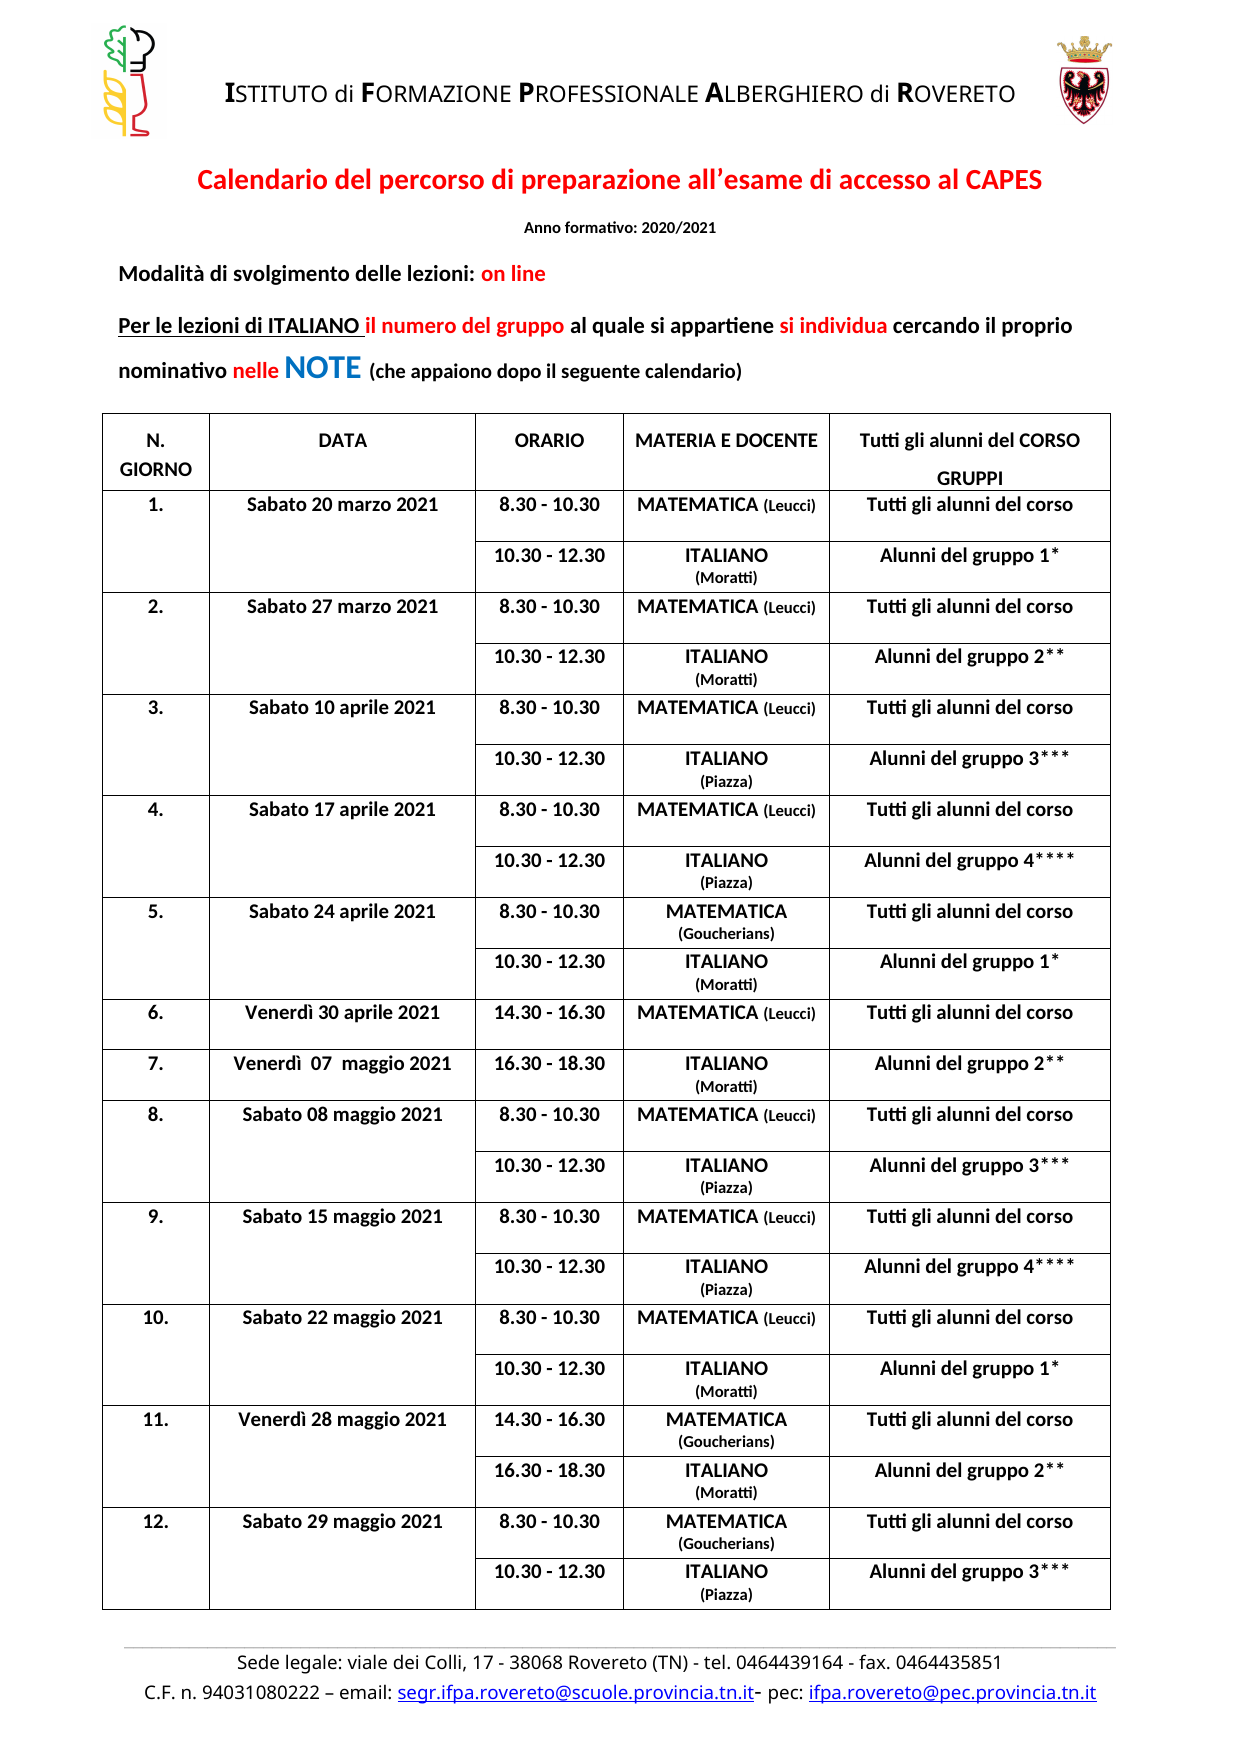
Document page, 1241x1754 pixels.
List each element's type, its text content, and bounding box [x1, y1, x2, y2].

table_cell 8.30 - 10.30 [476, 491, 623, 541]
table_cell MATEMATICA (Leucci) [624, 1305, 829, 1354]
table_cell Alunni del gruppo 1* [830, 949, 1110, 998]
table_cell Alunni del gruppo 1* [830, 542, 1110, 592]
table_cell ITALIANO (Piazza) [624, 1254, 829, 1303]
table_cell Alunni del gruppo 2** [830, 1050, 1110, 1100]
table_cell 8. [103, 1101, 209, 1202]
table_cell 10. [103, 1305, 209, 1405]
table_cell 10.30 - 12.30 [476, 1355, 623, 1405]
table_cell 8.30 - 10.30 [476, 898, 623, 948]
table_cell ITALIANO (Moratti) [624, 644, 829, 693]
table_cell Alunni del gruppo 3*** [830, 1559, 1110, 1608]
table_cell Tutti gli alunni del corso [830, 898, 1110, 948]
table_cell ITALIANO (Piazza) [624, 1559, 829, 1608]
table_cell Alunni del gruppo 1* [830, 1355, 1110, 1405]
text Calendario del percorso di preparazione all’esame di accesso al CAPES [118, 161, 1122, 197]
table_cell Sabato 29 maggio 2021 [210, 1508, 475, 1608]
table_cell ITALIANO (Piazza) [624, 847, 829, 897]
table_cell 10.30 - 12.30 [476, 949, 623, 998]
table_cell Tutti gli alunni del corso [830, 1406, 1110, 1456]
table_cell ITALIANO (Moratti) [624, 1050, 829, 1100]
table_cell 8.30 - 10.30 [476, 1203, 623, 1253]
table_cell ITALIANO (Moratti) [624, 1457, 829, 1507]
table_cell 10.30 - 12.30 [476, 542, 623, 592]
table_cell Tutti gli alunni del corso [830, 1305, 1110, 1354]
table_cell 2. [103, 593, 209, 693]
table_cell 8.30 - 10.30 [476, 1101, 623, 1151]
table_cell 10.30 - 12.30 [476, 745, 623, 795]
table_cell 16.30 - 18.30 [476, 1050, 623, 1100]
table_header ORARIO [476, 414, 623, 490]
table_header DATA [210, 414, 475, 490]
table_cell MATEMATICA (Leucci) [624, 1203, 829, 1253]
table_cell 8.30 - 10.30 [476, 796, 623, 846]
text Anno formativo: 2020/2021 [118, 217, 1122, 238]
table_cell Alunni del gruppo 4**** [830, 847, 1110, 897]
table_cell Sabato 27 marzo 2021 [210, 593, 475, 693]
table_cell 14.30 - 16.30 [476, 1406, 623, 1456]
table_cell Venerdì 30 aprile 2021 [210, 1000, 475, 1049]
table_cell 8.30 - 10.30 [476, 695, 623, 744]
table_cell Venerdì 07 maggio 2021 [210, 1050, 475, 1100]
table_cell Sabato 17 aprile 2021 [210, 796, 475, 897]
table_cell Sabato 20 marzo 2021 [210, 491, 475, 592]
table_cell 10.30 - 12.30 [476, 847, 623, 897]
table_cell MATEMATICA (Goucherians) [624, 898, 829, 948]
table_cell 5. [103, 898, 209, 998]
table_cell Tutti gli alunni del corso [830, 695, 1110, 744]
table_cell Tutti gli alunni del corso [830, 796, 1110, 846]
table_cell MATEMATICA (Leucci) [624, 593, 829, 643]
text Per le lezioni di ITALIANO il numero del gruppo al quale si appartiene si individua cercando il proprio nominativo nelle NOTE (che appaiono dopo il seguente calendario) [118, 312, 1122, 386]
table_cell Tutti gli alunni del corso [830, 593, 1110, 643]
table_cell 10.30 - 12.30 [476, 1254, 623, 1303]
table_cell Sabato 15 maggio 2021 [210, 1203, 475, 1303]
table_cell Alunni del gruppo 3*** [830, 745, 1110, 795]
table_cell Sabato 22 maggio 2021 [210, 1305, 475, 1405]
table_cell Sabato 24 aprile 2021 [210, 898, 475, 998]
table_cell 8.30 - 10.30 [476, 1508, 623, 1558]
table_header N. GIORNO [103, 414, 209, 490]
table_cell Venerdì 28 maggio 2021 [210, 1406, 475, 1507]
table_cell Tutti gli alunni del corso [830, 1000, 1110, 1049]
table_cell Tutti gli alunni del corso [830, 1101, 1110, 1151]
table_cell ITALIANO (Moratti) [624, 1355, 829, 1405]
table_cell 8.30 - 10.30 [476, 593, 623, 643]
table_cell 6. [103, 1000, 209, 1049]
table_cell 14.30 - 16.30 [476, 1000, 623, 1049]
table_cell MATEMATICA (Goucherians) [624, 1406, 829, 1456]
table_cell 9. [103, 1203, 209, 1303]
table_cell Tutti gli alunni del corso [830, 491, 1110, 541]
table_cell MATEMATICA (Goucherians) [624, 1508, 829, 1558]
table_cell 10.30 - 12.30 [476, 1152, 623, 1202]
table_cell 12. [103, 1508, 209, 1608]
table_cell ITALIANO (Moratti) [624, 542, 829, 592]
text Modalità di svolgimento delle lezioni: on line [118, 259, 1122, 287]
table_cell MATEMATICA (Leucci) [624, 1101, 829, 1151]
table_header Tutti gli alunni del CORSO GRUPPI [830, 414, 1110, 490]
table_cell 7. [103, 1050, 209, 1100]
table_cell 4. [103, 796, 209, 897]
table_cell MATEMATICA (Leucci) [624, 695, 829, 744]
table_cell Tutti gli alunni del corso [830, 1203, 1110, 1253]
table_cell Tutti gli alunni del corso [830, 1508, 1110, 1558]
table_cell 16.30 - 18.30 [476, 1457, 623, 1507]
table_cell MATEMATICA (Leucci) [624, 1000, 829, 1049]
table_cell MATEMATICA (Leucci) [624, 491, 829, 541]
table_cell Alunni del gruppo 4**** [830, 1254, 1110, 1303]
table_cell 3. [103, 695, 209, 795]
table_header MATERIA E DOCENTE [624, 414, 829, 490]
table_cell ITALIANO (Moratti) [624, 949, 829, 998]
table_cell MATEMATICA (Leucci) [624, 796, 829, 846]
table_cell Sabato 08 maggio 2021 [210, 1101, 475, 1202]
table_cell ITALIANO (Piazza) [624, 745, 829, 795]
table_cell 10.30 - 12.30 [476, 644, 623, 693]
table_cell Alunni del gruppo 2** [830, 644, 1110, 693]
table_cell 1. [103, 491, 209, 592]
table_cell ITALIANO (Piazza) [624, 1152, 829, 1202]
table_cell 10.30 - 12.30 [476, 1559, 623, 1608]
picture [1056, 36, 1113, 125]
picture [90, 23, 168, 139]
table_cell 11. [103, 1406, 209, 1507]
table_cell Alunni del gruppo 3*** [830, 1152, 1110, 1202]
table_cell Sabato 10 aprile 2021 [210, 695, 475, 795]
table_cell Alunni del gruppo 2** [830, 1457, 1110, 1507]
table_cell 8.30 - 10.30 [476, 1305, 623, 1354]
